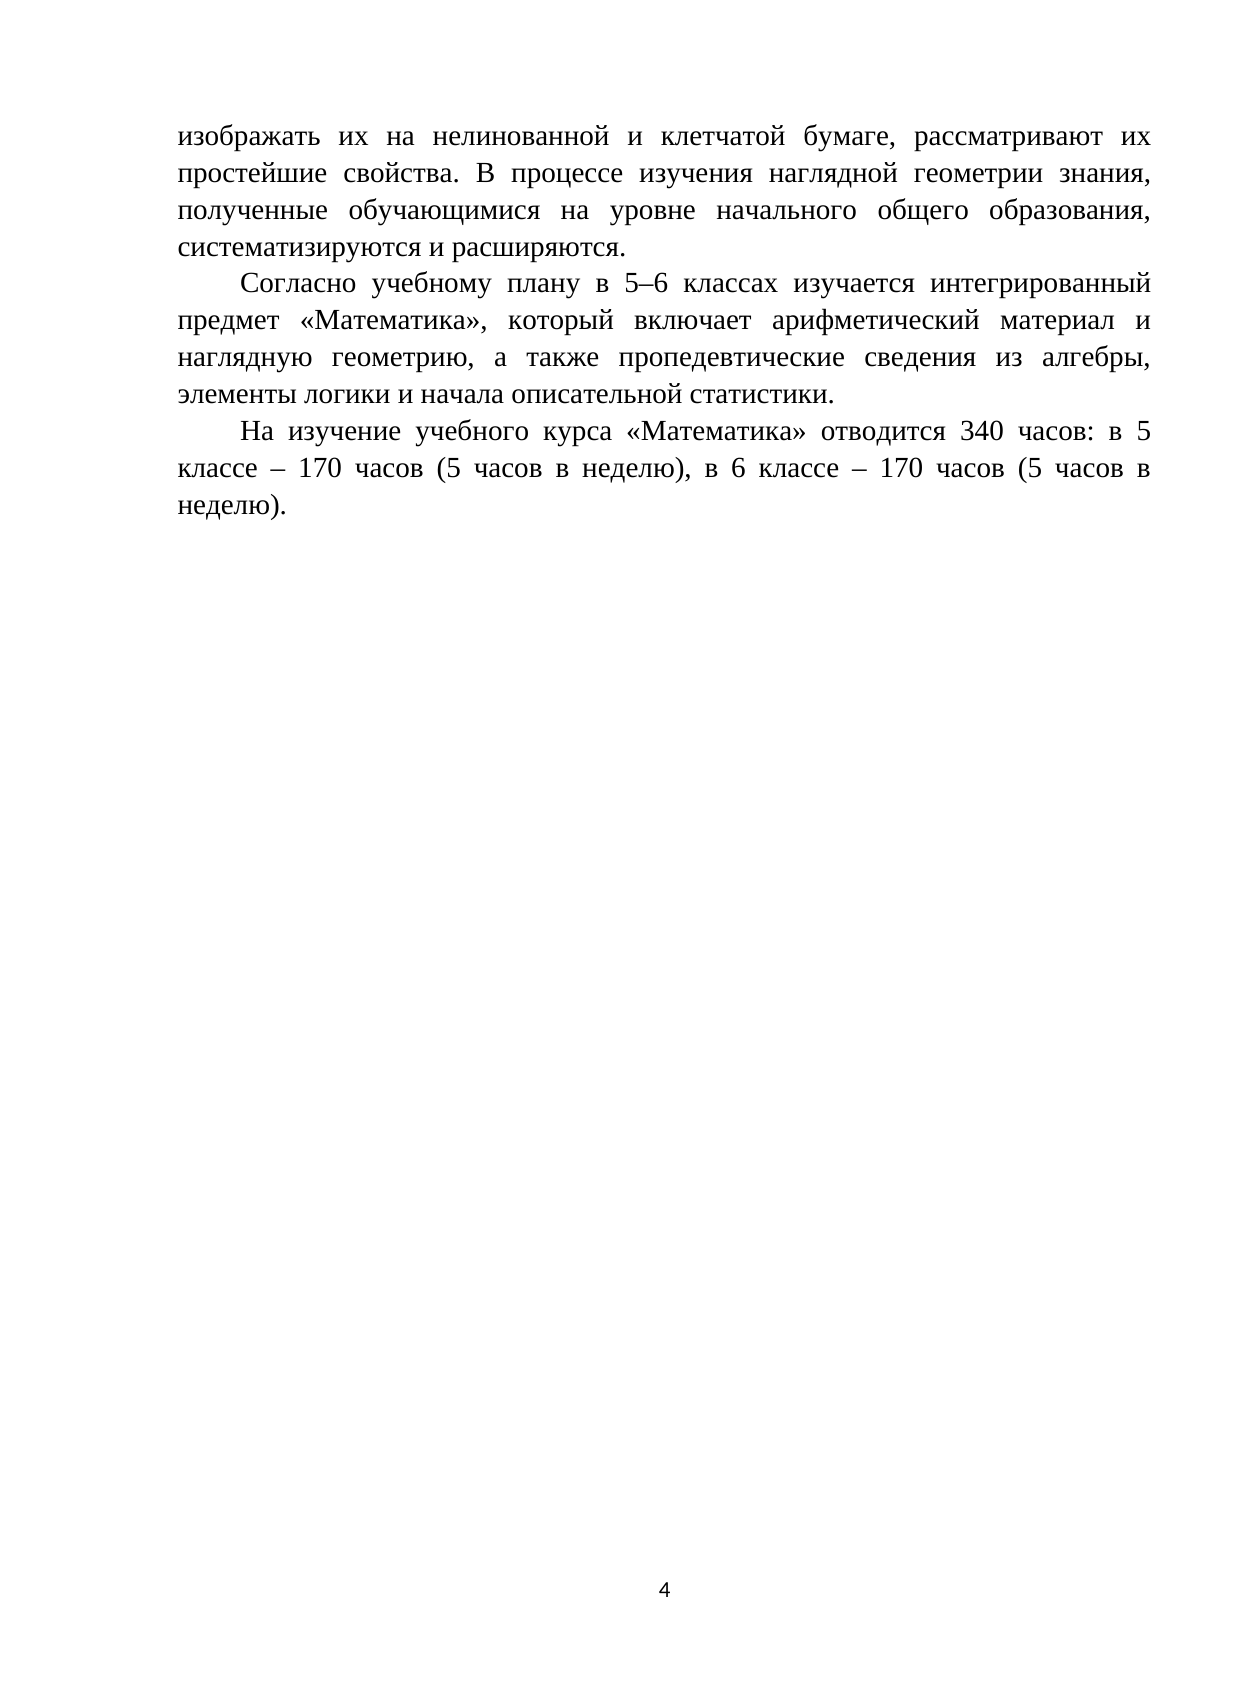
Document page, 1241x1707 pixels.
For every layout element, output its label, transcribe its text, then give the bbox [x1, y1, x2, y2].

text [177, 118, 1152, 262]
text На изучение учебного курса «Математика» отводится 340 часов: в 5 классе – 170 часов (5 часов в неделю), в 6 классе – 170 часов (5 часов в неделю). [177, 413, 1152, 520]
text Согласно учебному плану в 5–6 классах изучается интегрированный предмет «Математика», который включает арифметический материал и наглядную геометрию, а также пропедевтические сведения из алгебры, элементы логики и начала описательной статистики. [177, 266, 1152, 410]
